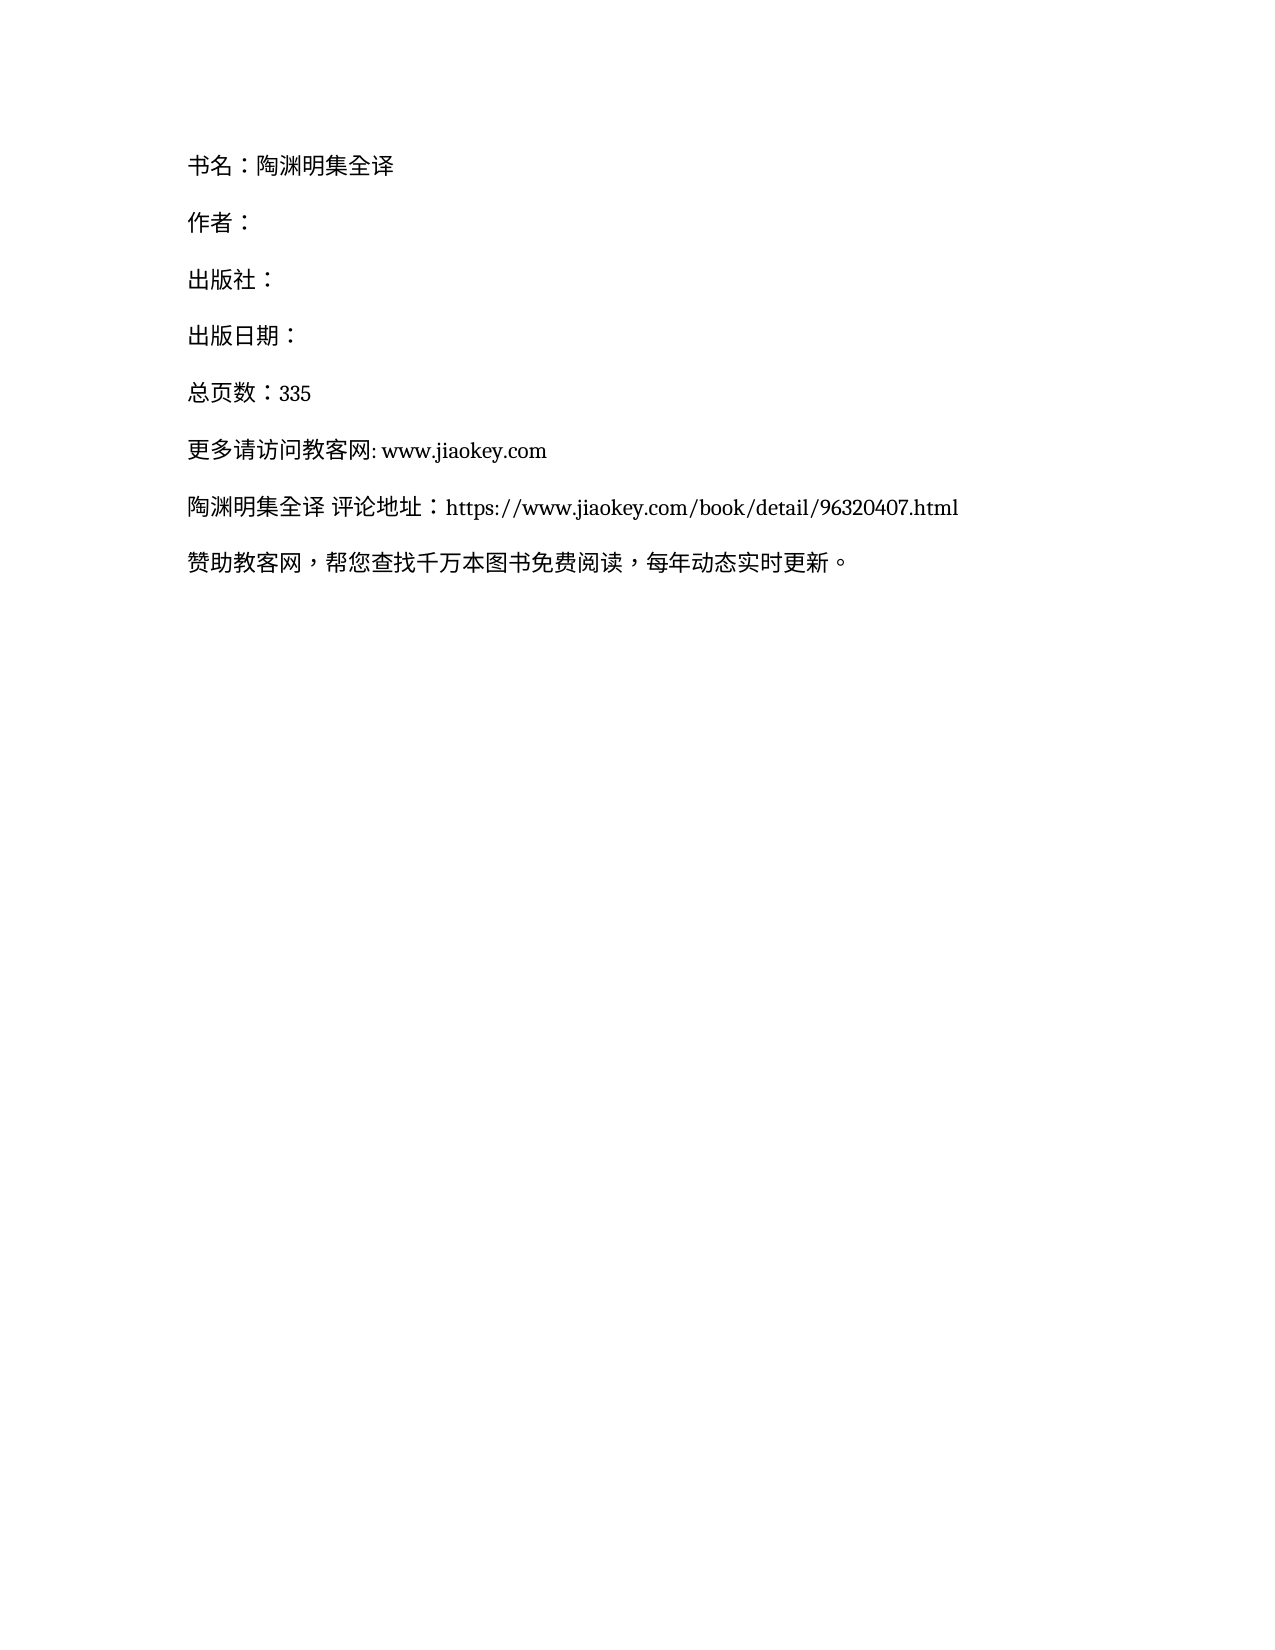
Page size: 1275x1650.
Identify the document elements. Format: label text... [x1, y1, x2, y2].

text 书名：陶渊明集全译 [187, 150, 1087, 181]
text 更多请访问教客网: www.jiaokey.com [187, 434, 1087, 465]
text 出版日期： [187, 320, 1087, 352]
text 陶渊明集全译 评论地址：https://www.jiaokey.com/book/detail/96320407.html [187, 491, 1087, 522]
text 出版社： [187, 263, 1087, 295]
text 赞助教客网，帮您查找千万本图书免费阅读，每年动态实时更新。 [187, 547, 1087, 579]
text 总页数：335 [187, 377, 1087, 408]
text 作者： [187, 207, 1087, 238]
